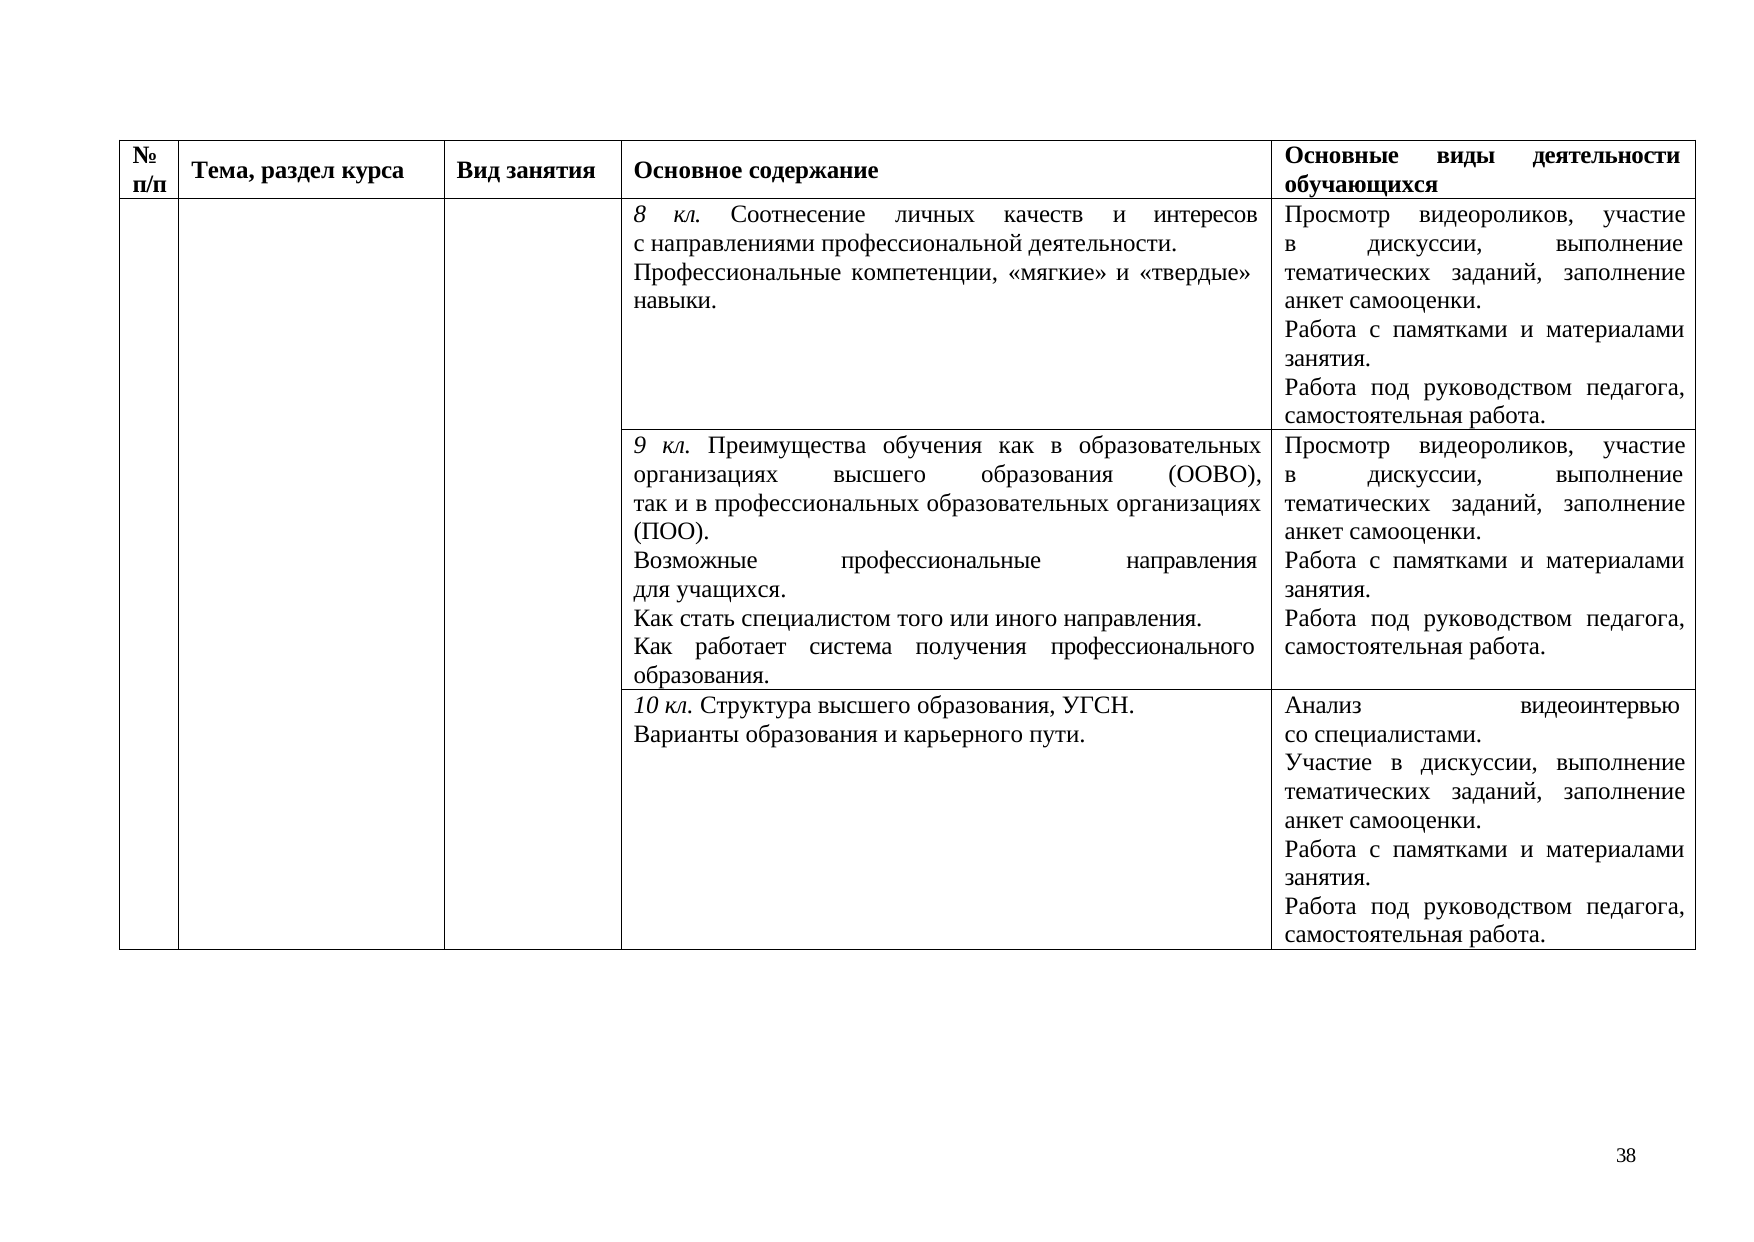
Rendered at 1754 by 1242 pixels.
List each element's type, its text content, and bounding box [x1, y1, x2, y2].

table_cell [120, 199, 178, 949]
table_header № п/п [120, 141, 178, 198]
table_header Основное содержание [622, 141, 1271, 198]
table_cell 8 кл. Соотнесение личных качеств и интересов с направлениями профессиональной деятельности. Профессиональные компетенции, «мягкие» и «твердые» навыки. [622, 199, 1271, 429]
table_header Основные виды деятельности обучающихся [1272, 141, 1695, 198]
table_header Вид занятия [445, 141, 621, 198]
table_cell [179, 199, 444, 949]
table_cell [445, 199, 621, 949]
table_cell 10 кл. Структура высшего образования, УГСН. Варианты образования и карьерного пути. [622, 690, 1271, 949]
table_cell Анализ видеоинтервью со специалистами. Участие в дискуссии, выполнение тематических заданий, заполнение анкет самооценки. Работа с памятками и материалами занятия. Работа под руководством педагога, самостоятельная работа. [1272, 690, 1695, 949]
table_header Тема, раздел курса [179, 141, 444, 198]
table_cell 9 кл. Преимущества обучения как в образовательных организациях высшего образования (ООВО), так и в профессиональных образовательных организациях (ПОО). Возможные профессиональные направления для учащихся. Как стать специалистом того или иного направления. Как работает система получения профессионального образования. [622, 430, 1271, 689]
